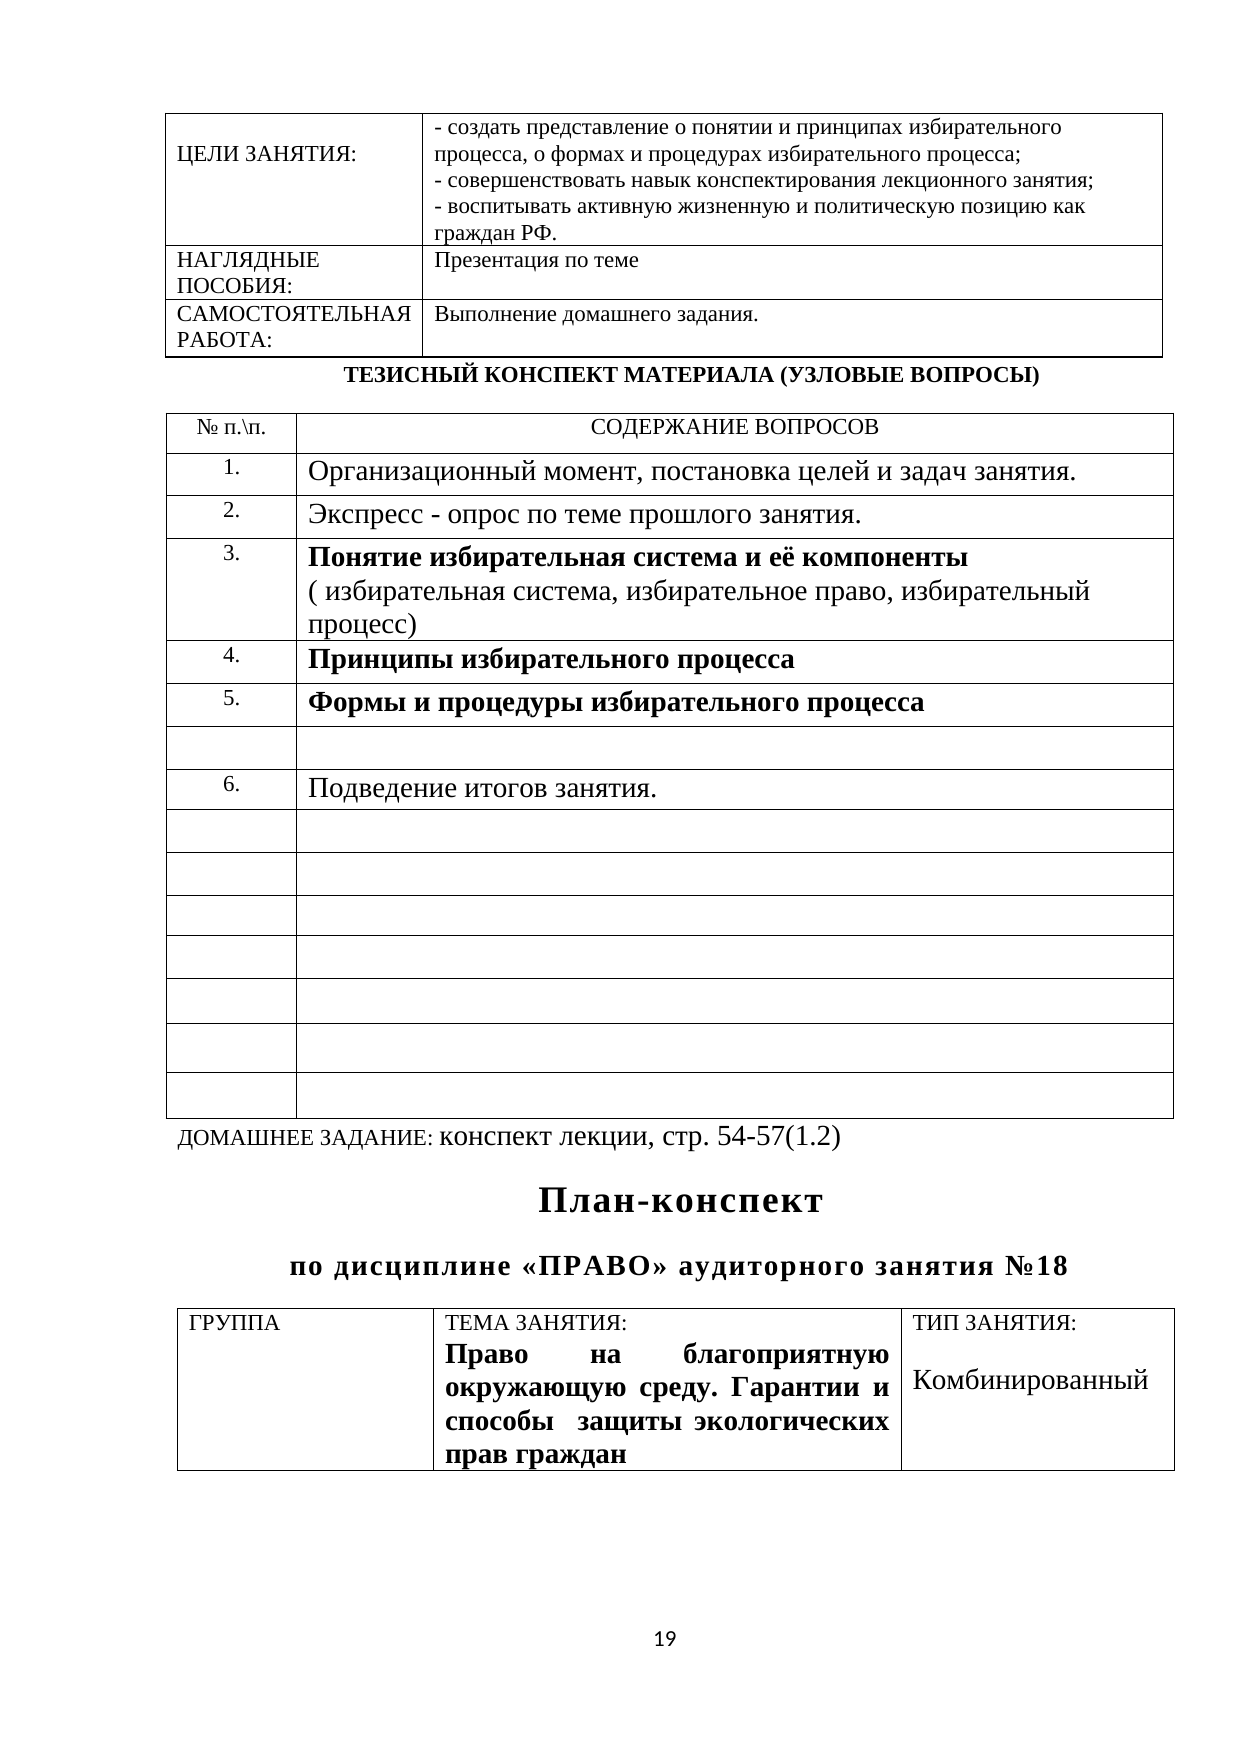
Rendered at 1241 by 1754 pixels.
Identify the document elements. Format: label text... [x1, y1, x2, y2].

table_header СОДЕРЖАНИЕ ВОПРОСОВ [297, 414, 1173, 452]
table_cell Выполнение домашнего задания. [423, 300, 1162, 356]
table_cell [297, 936, 1173, 977]
table_cell 2. [167, 496, 296, 538]
table_header - создать представление о понятии и принципах избирательного процесса, о формах и процедурах избирательного процесса; - совершенствовать навык конспектирования лекционного занятия; - воспитывать активную жизненную и политическую позицию как граждан РФ. [423, 114, 1162, 245]
table_cell [297, 1024, 1173, 1072]
table_cell [167, 936, 296, 977]
table_cell Принципы избирательного процесса [297, 641, 1173, 683]
text План-конспект [177, 1178, 1152, 1221]
table_cell [297, 896, 1173, 934]
table_cell 3. [167, 539, 296, 640]
table_cell [167, 727, 296, 769]
table_cell [167, 1073, 296, 1117]
table_cell 1. [167, 454, 296, 495]
table_cell [167, 896, 296, 934]
table_cell [297, 979, 1173, 1023]
table_header ТЕМА ЗАНЯТИЯ: Право на благоприятную окружающую среду. Гарантии и способы защиты экологических прав граждан [434, 1309, 901, 1470]
table_header № п.\п. [167, 414, 296, 452]
table_cell Организационный момент, постановка целей и задач занятия. [297, 454, 1173, 495]
table_cell [167, 979, 296, 1023]
table_cell Презентация по теме [423, 246, 1162, 299]
table_cell Подведение итогов занятия. [297, 770, 1173, 809]
table_cell [297, 853, 1173, 894]
table_header ЦЕЛИ ЗАНЯТИЯ: [166, 114, 422, 245]
table_header ТИП ЗАНЯТИЯ: Комбинированный [902, 1309, 1174, 1470]
table_cell 4. [167, 641, 296, 683]
table_cell Экспресс - опрос по теме прошлого занятия. [297, 496, 1173, 538]
table_cell 6. [167, 770, 296, 809]
table_cell [167, 853, 296, 894]
table_cell Формы и процедуры избирательного процесса [297, 684, 1173, 726]
text по дисциплине «ПРАВО» аудиторного занятия №18 [177, 1248, 1152, 1282]
text ДОМАШНЕЕ ЗАДАНИЕ: конспект лекции, стр. 54-57(1.2) [177, 1119, 1152, 1152]
table_cell [297, 1073, 1173, 1117]
table_cell [297, 727, 1173, 769]
table_cell [297, 810, 1173, 852]
table_cell САМОСТОЯТЕЛЬНАЯ РАБОТА: [166, 300, 422, 356]
table_header ГРУППА [178, 1309, 433, 1470]
table_cell [167, 1024, 296, 1072]
text ТЕЗИСНЫЙ КОНСПЕКТ МАТЕРИАЛА (УЗЛОВЫЕ ВОПРОСЫ) [177, 358, 1152, 388]
table_cell Понятие избирательная система и её компоненты ( избирательная система, избирательное право, избирательный процесс) [297, 539, 1173, 640]
table_cell [167, 810, 296, 852]
table_cell НАГЛЯДНЫЕ ПОСОБИЯ: [166, 246, 422, 299]
table_cell 5. [167, 684, 296, 726]
